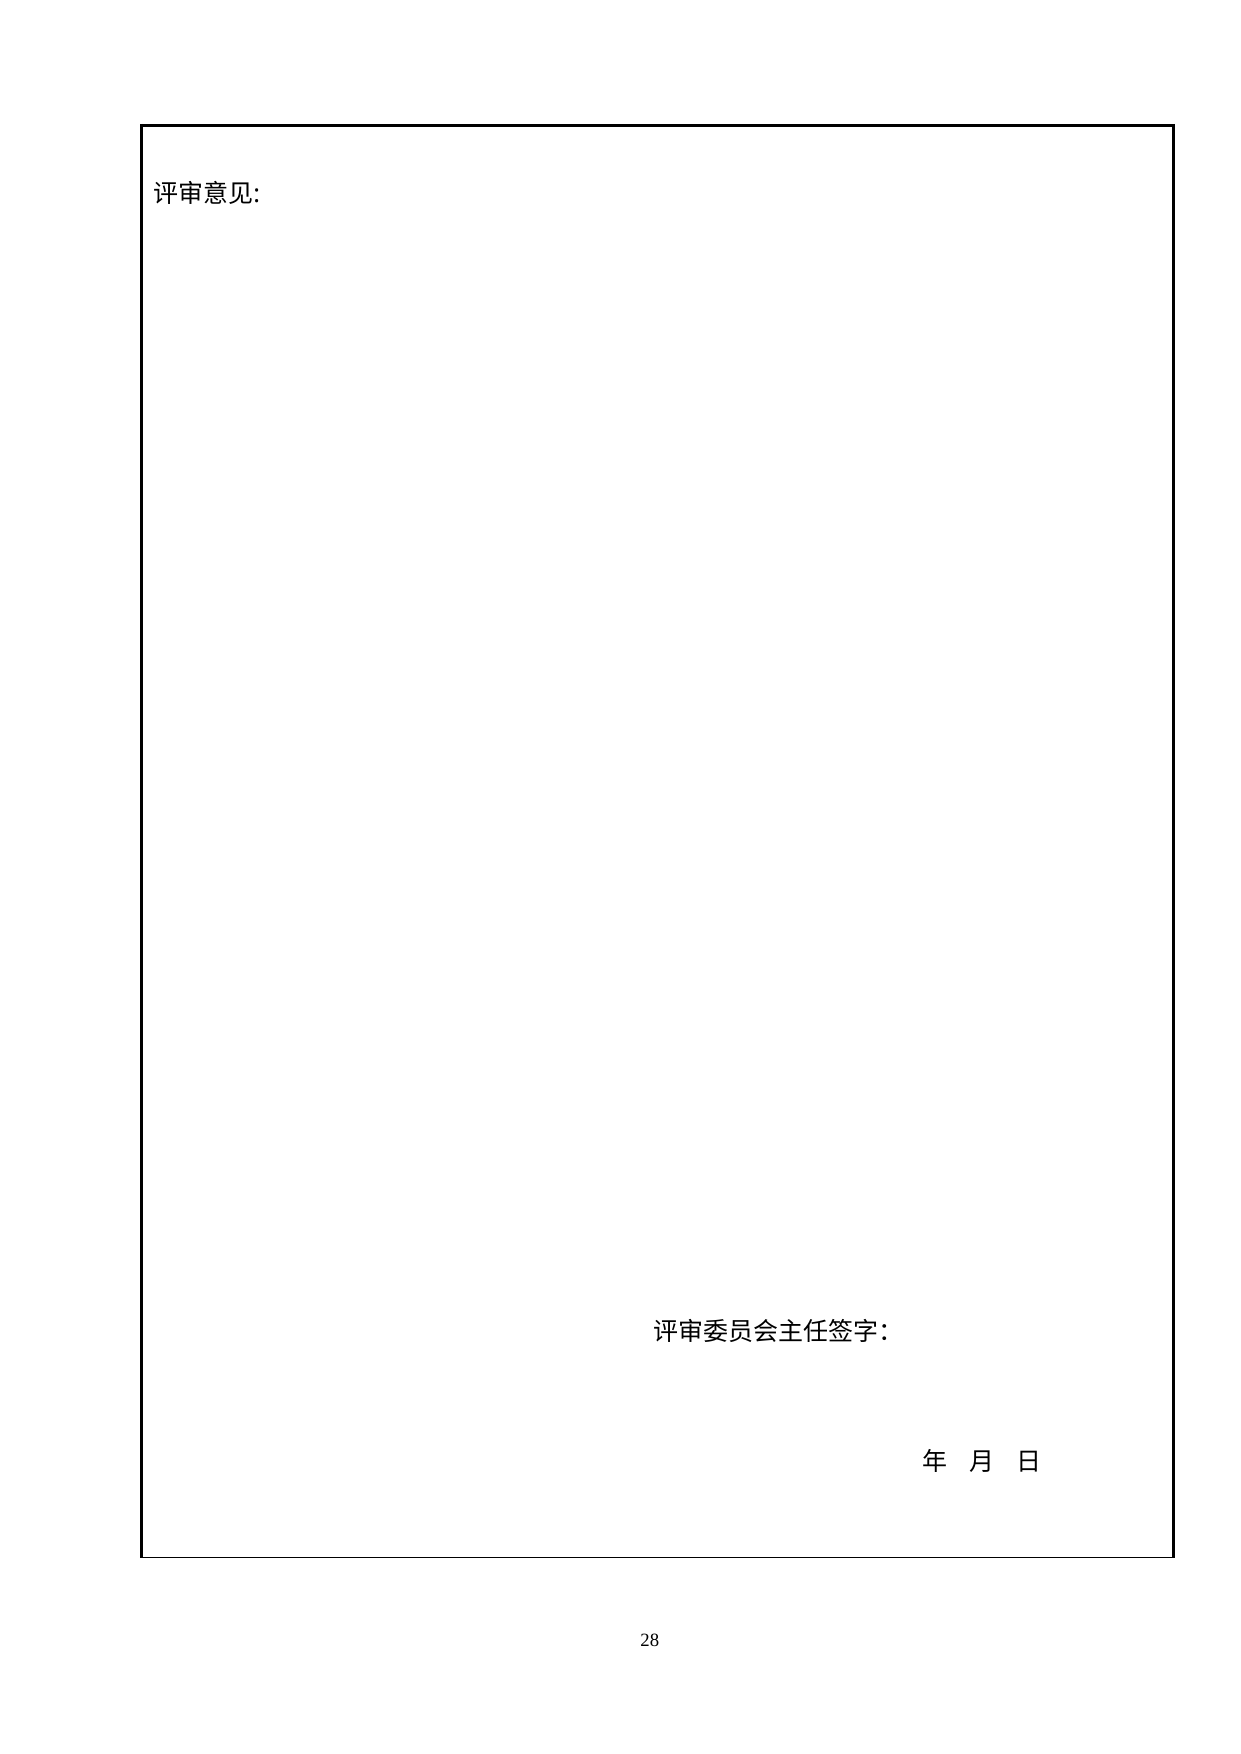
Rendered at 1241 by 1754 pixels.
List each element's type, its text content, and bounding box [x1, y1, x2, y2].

table_header 评审意见: 评审委员会主任签字： 年 月 日 [143, 127, 1172, 1557]
